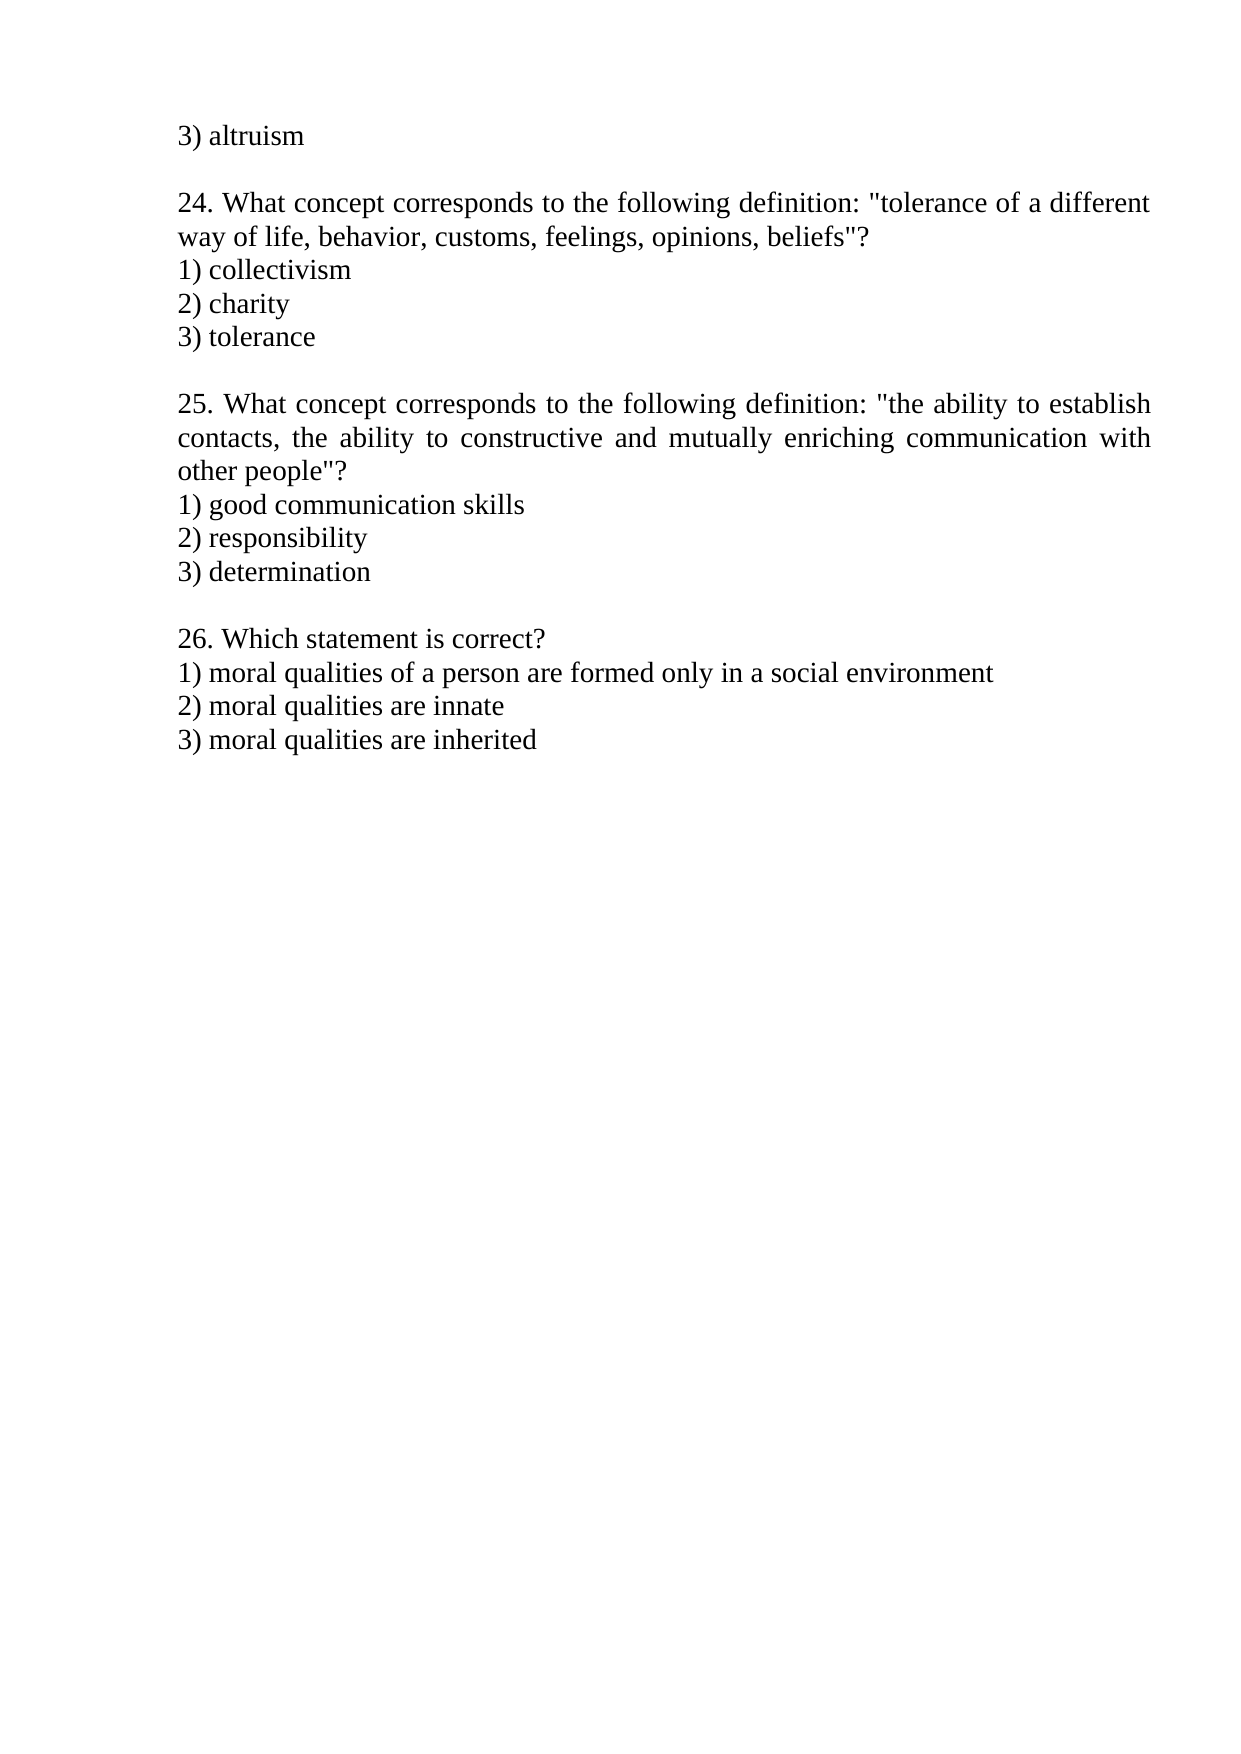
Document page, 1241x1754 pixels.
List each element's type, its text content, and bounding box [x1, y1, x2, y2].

text 2) responsibility [177, 521, 1152, 554]
text 26. Which statement is correct? [177, 621, 1152, 655]
text 3) moral qualities are inherited [177, 722, 1152, 755]
text 25. What concept corresponds to the following definition: "the ability to establish contacts, the ability to constructive and mutually enriching communication with other people"? [177, 386, 1152, 487]
text 2) moral qualities are innate [177, 688, 1152, 722]
text 3) tolerance [177, 319, 1152, 353]
text 1) moral qualities of a person are formed only in a social environment [177, 655, 1152, 688]
text 3) determination [177, 554, 1152, 588]
text 3) altruism [177, 118, 1152, 152]
text 2) charity [177, 286, 1152, 319]
text 24. What concept corresponds to the following definition: "tolerance of a different way of life, behavior, customs, feelings, opinions, beliefs"? [177, 185, 1152, 252]
text 1) collectivism [177, 252, 1152, 286]
text 1) good communication skills [177, 487, 1152, 521]
